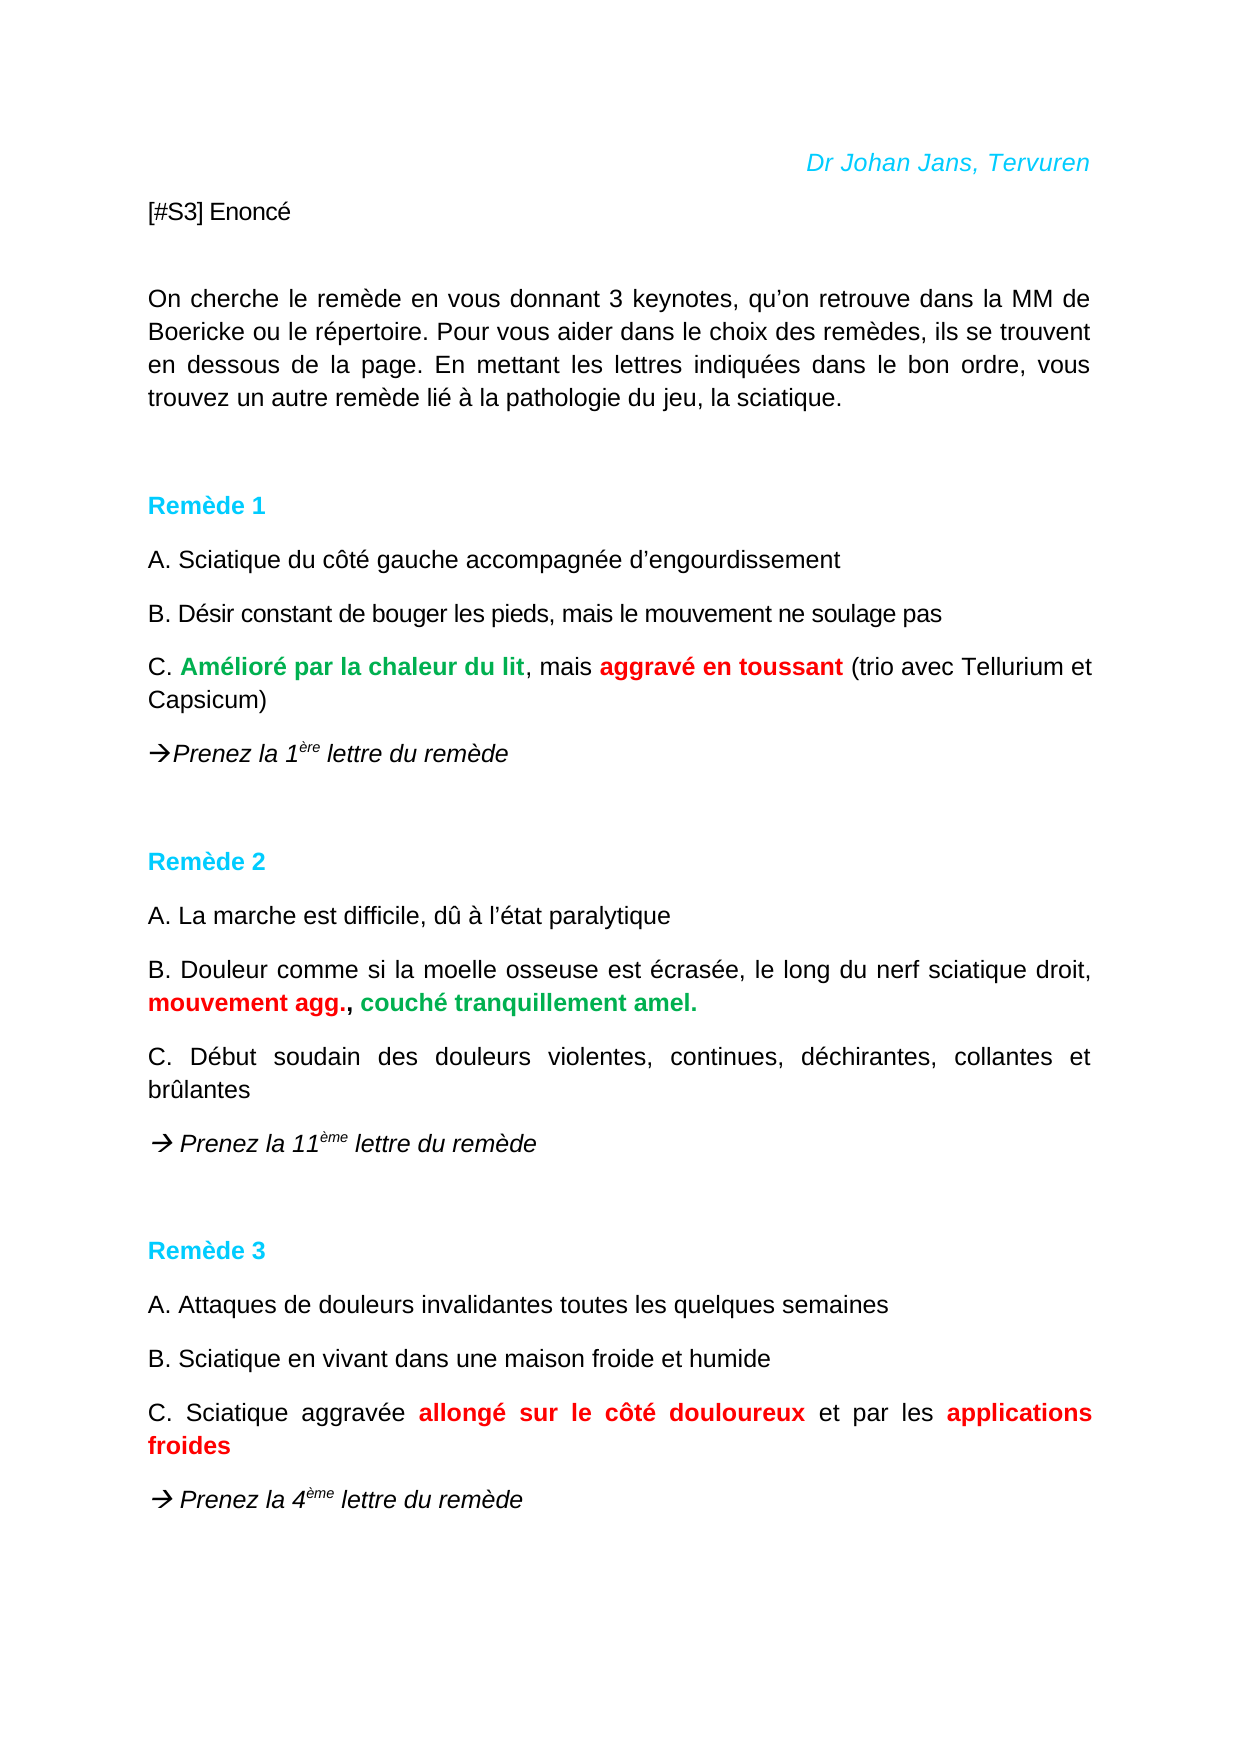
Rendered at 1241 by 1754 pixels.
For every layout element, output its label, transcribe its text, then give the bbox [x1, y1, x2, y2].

text Prenez la 4ème lettre du remède [148, 1485, 1093, 1514]
text A. La marche est difficile, dû à l’état paralytique [148, 901, 1093, 930]
text C. Début soudain des douleurs violentes, continues, déchirantes, collantes et brûlantes [148, 1042, 1093, 1103]
text A. Sciatique du côté gauche accompagnée d’engourdissement [148, 545, 1093, 573]
text On cherche le remède en vous donnant 3 keynotes, qu’on retrouve dans la MM de Boericke ou le répertoire. Pour vous aider dans le choix des remèdes, ils se trouvent en dessous de la page. En mettant les lettres indiquées dans le bon ordre, vous trouvez un autre remède lié à la pathologie du jeu, la sciatique. [148, 284, 1093, 412]
text [#S3] Enoncé [148, 197, 1093, 226]
text B. Désir constant de bouger les pieds, mais le mouvement ne soulage pas [148, 598, 1093, 627]
text Dr Johan Jans, Tervuren [148, 148, 1093, 176]
text C. Amélioré par la chaleur du lit, mais aggravé en toussant (trio avec Tellurium et Capsicum) [148, 652, 1093, 714]
text Remède 3 [148, 1236, 1093, 1265]
text Prenez la 11ème lettre du remède [148, 1128, 1093, 1157]
text Remède 2 [148, 847, 1093, 876]
text A. Attaques de douleurs invalidantes toutes les quelques semaines [148, 1290, 1093, 1319]
text Prenez la 1ère lettre du remède [148, 739, 1093, 768]
text C. Sciatique aggravée allongé sur le côté douloureux et par les applications froides [148, 1398, 1093, 1460]
text Remède 1 [148, 491, 1093, 519]
text B. Sciatique en vivant dans une maison froide et humide [148, 1344, 1093, 1373]
text B. Douleur comme si la moelle osseuse est écrasée, le long du nerf sciatique droit, mouvement agg., couché tranquillement amel. [148, 955, 1093, 1017]
